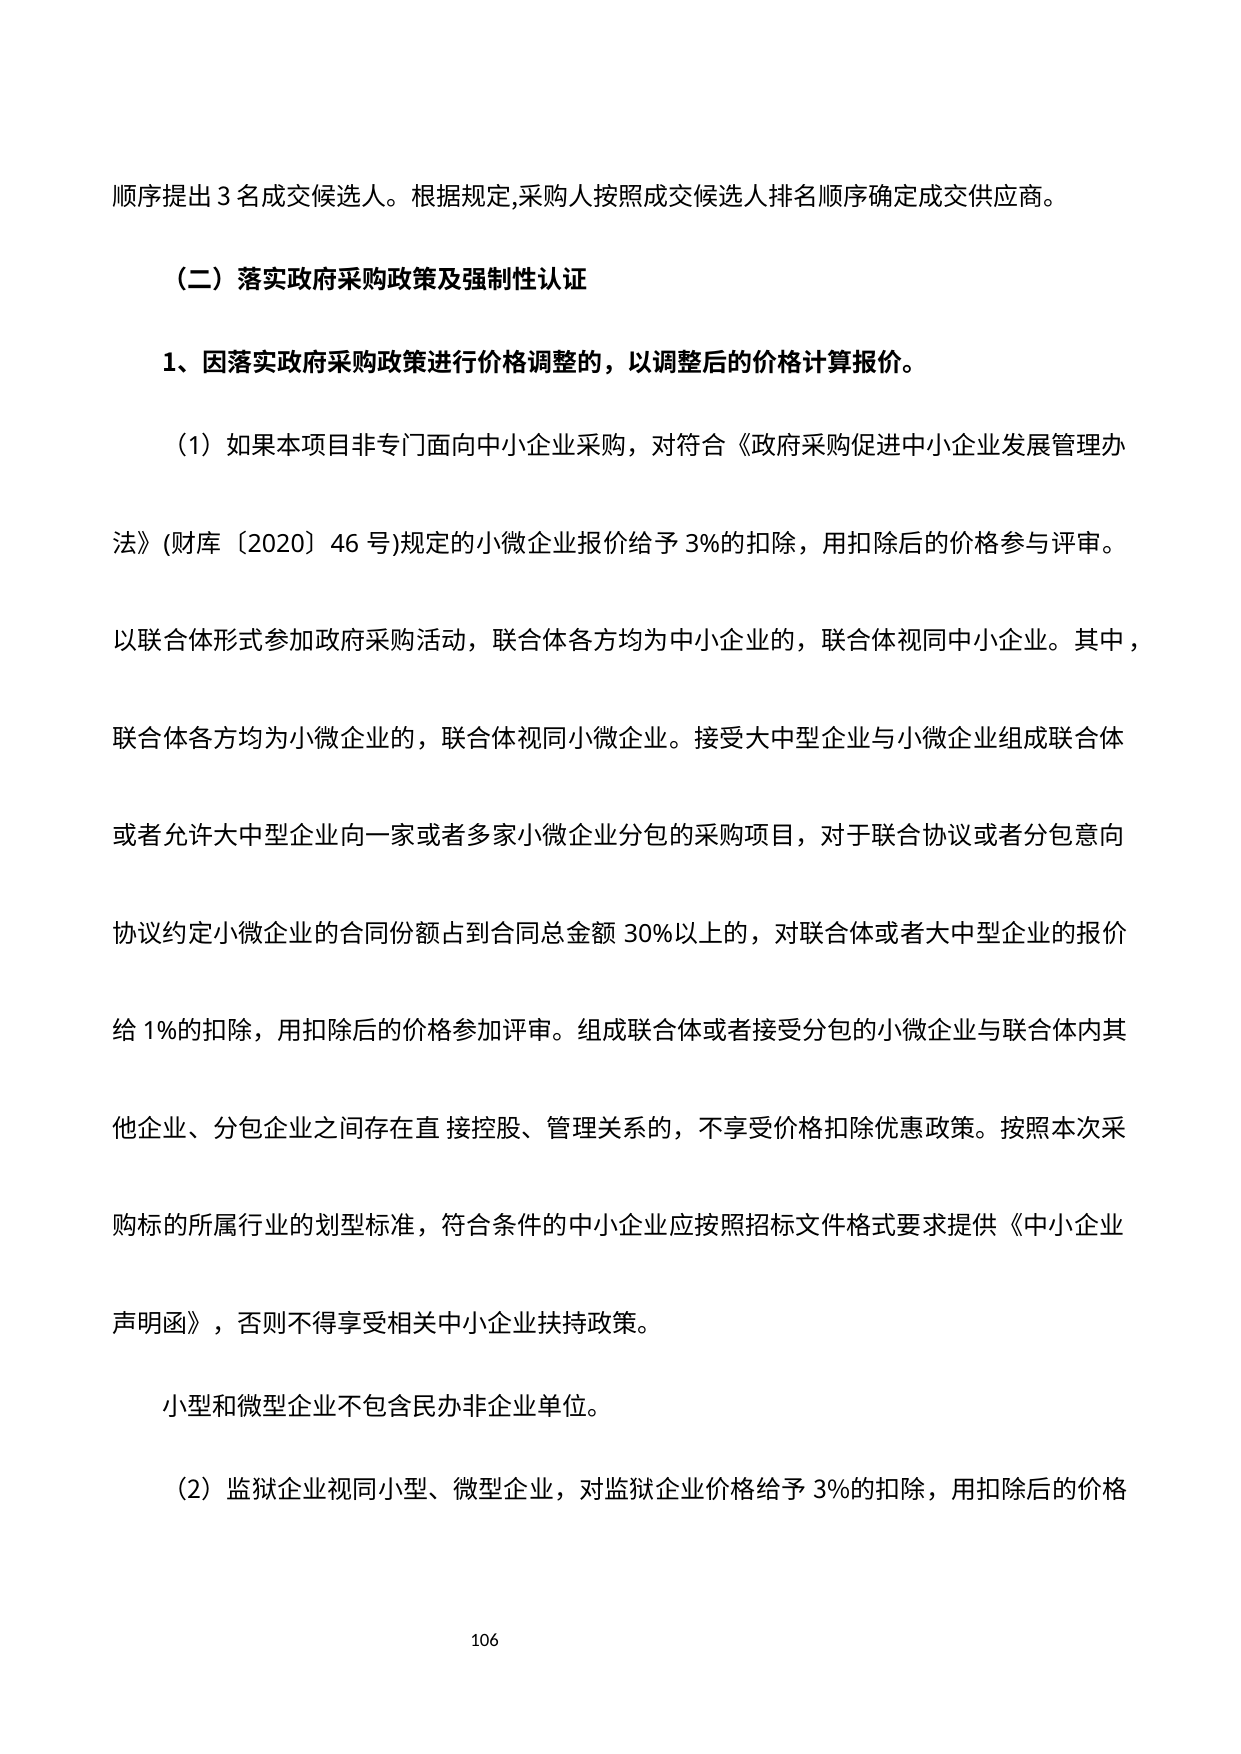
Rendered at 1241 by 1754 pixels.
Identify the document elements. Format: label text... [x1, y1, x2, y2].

text 小型和微型企业不包含民办非企业单位。 [112, 1372, 1128, 1437]
text （1）如果本项目非专门面向中小企业采购，对符合《政府采购促进中小企业发展管理办法》(财库〔2020〕46 号)规定的小微企业报价给予3%的扣除，用扣除后的价格参与评审。以联合体形式参加政府采购活动，联合体各方均为中小企业的，联合体视同中小企业。其中，联合体各方均为小微企业的，联合体视同小微企业。接受大中型企业与小微企业组成联合体或者允许大中型企业向一家或者多家小微企业分包的采购项目，对于联合协议或者分包意向协议约定小微企业的合同份额占到合同总金额 30%以上的，对联合体或者大中型企业的报价给1%的扣除，用扣除后的价格参加评审。组成联合体或者接受分包的小微企业与联合体内其他企业、分包企业之间存在直 接控股、管理关系的，不享受价格扣除优惠政策。按照本次采购标的所属行业的划型标准，符合条件的中小企业应按照招标文件格式要求提供《中小企业声明函》，否则不得享受相关中小企业扶持政策。 [112, 411, 1128, 1354]
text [112, 162, 1128, 227]
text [112, 1455, 1128, 1520]
text （二）落实政府采购政策及强制性认证 [112, 245, 1128, 310]
text 1、因落实政府采购政策进行价格调整的，以调整后的价格计算报价。 [112, 328, 1128, 393]
